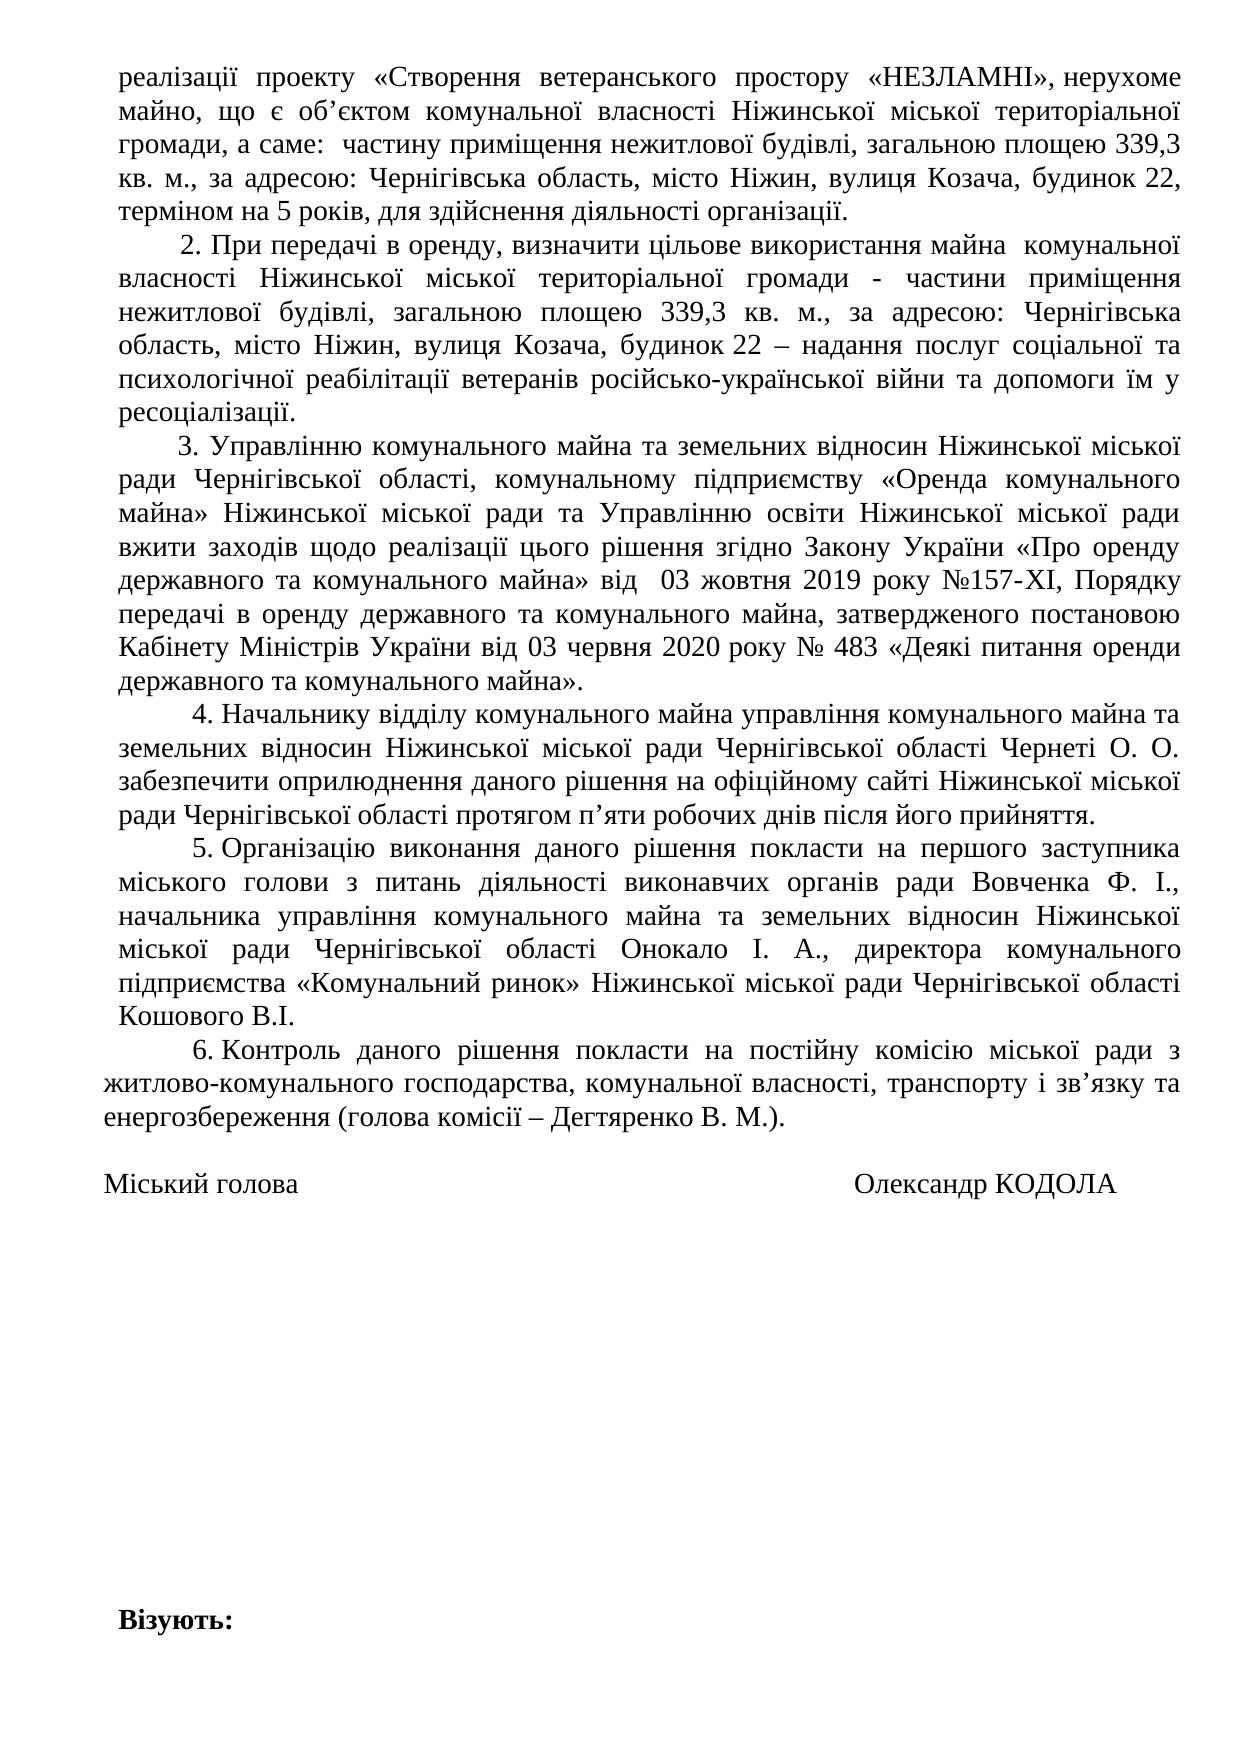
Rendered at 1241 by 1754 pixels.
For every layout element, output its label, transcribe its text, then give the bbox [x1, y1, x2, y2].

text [118, 59, 1181, 227]
text 2. При передачі в оренду, визначити цільове використання майна комунальної власності Ніжинської міської територіальної громади - частини приміщення нежитлової будівлі, загальною площею 339,3 кв. м., за адресою: Чернігівська область, місто Ніжин, вулиця Козача, будинок 22 – надання послуг соціальної та психологічної реабілітації ветеранів російсько-української війни та допомоги їм у ресоціалізації. [118, 227, 1181, 428]
text Міський голова Олександр КОДОЛА [103, 1166, 1211, 1199]
text 6. Контроль даного рішення покласти на постійну комісію міської ради з житлово-комунального господарства, комунальної власності, транспорту і зв’язку та енергозбереження (голова комісії – Дегтяренко В. М.). [103, 1032, 1181, 1132]
text 4. Начальнику відділу комунального майна управління комунального майна та земельних відносин Ніжинської міської ради Чернігівської області Чернеті О. О. забезпечити оприлюднення даного рішення на офіційному сайті Ніжинської міської ради Чернігівської області протягом п’яти робочих днів після його прийняття. [118, 696, 1181, 831]
text 5. Організацію виконання даного рішення покласти на першого заступника міського голови з питань діяльності виконавчих органів ради Вовченка Ф. І., начальника управління комунального майна та земельних відносин Ніжинської міської ради Чернігівської області Онокало І. А., директора комунального підприємства «Комунальний ринок» Ніжинської міської ради Чернігівської області Кошового В.І. [118, 831, 1181, 1032]
text 3. Управлінню комунального майна та земельних відносин Ніжинської міської ради Чернігівської області, комунальному підприємству «Оренда комунального майна» Ніжинської міської ради та Управлінню освіти Ніжинської міської ради вжити заходів щодо реалізації цього рішення згідно Закону України «Про оренду державного та комунального майна» від 03 жовтня 2019 року №157-XI, Порядку передачі в оренду державного та комунального майна, затвердженого постановою Кабінету Міністрів України від 03 червня 2020 року № 483 «Деякі питання оренди державного та комунального майна». [118, 428, 1181, 696]
text Візують: [118, 1602, 1181, 1636]
